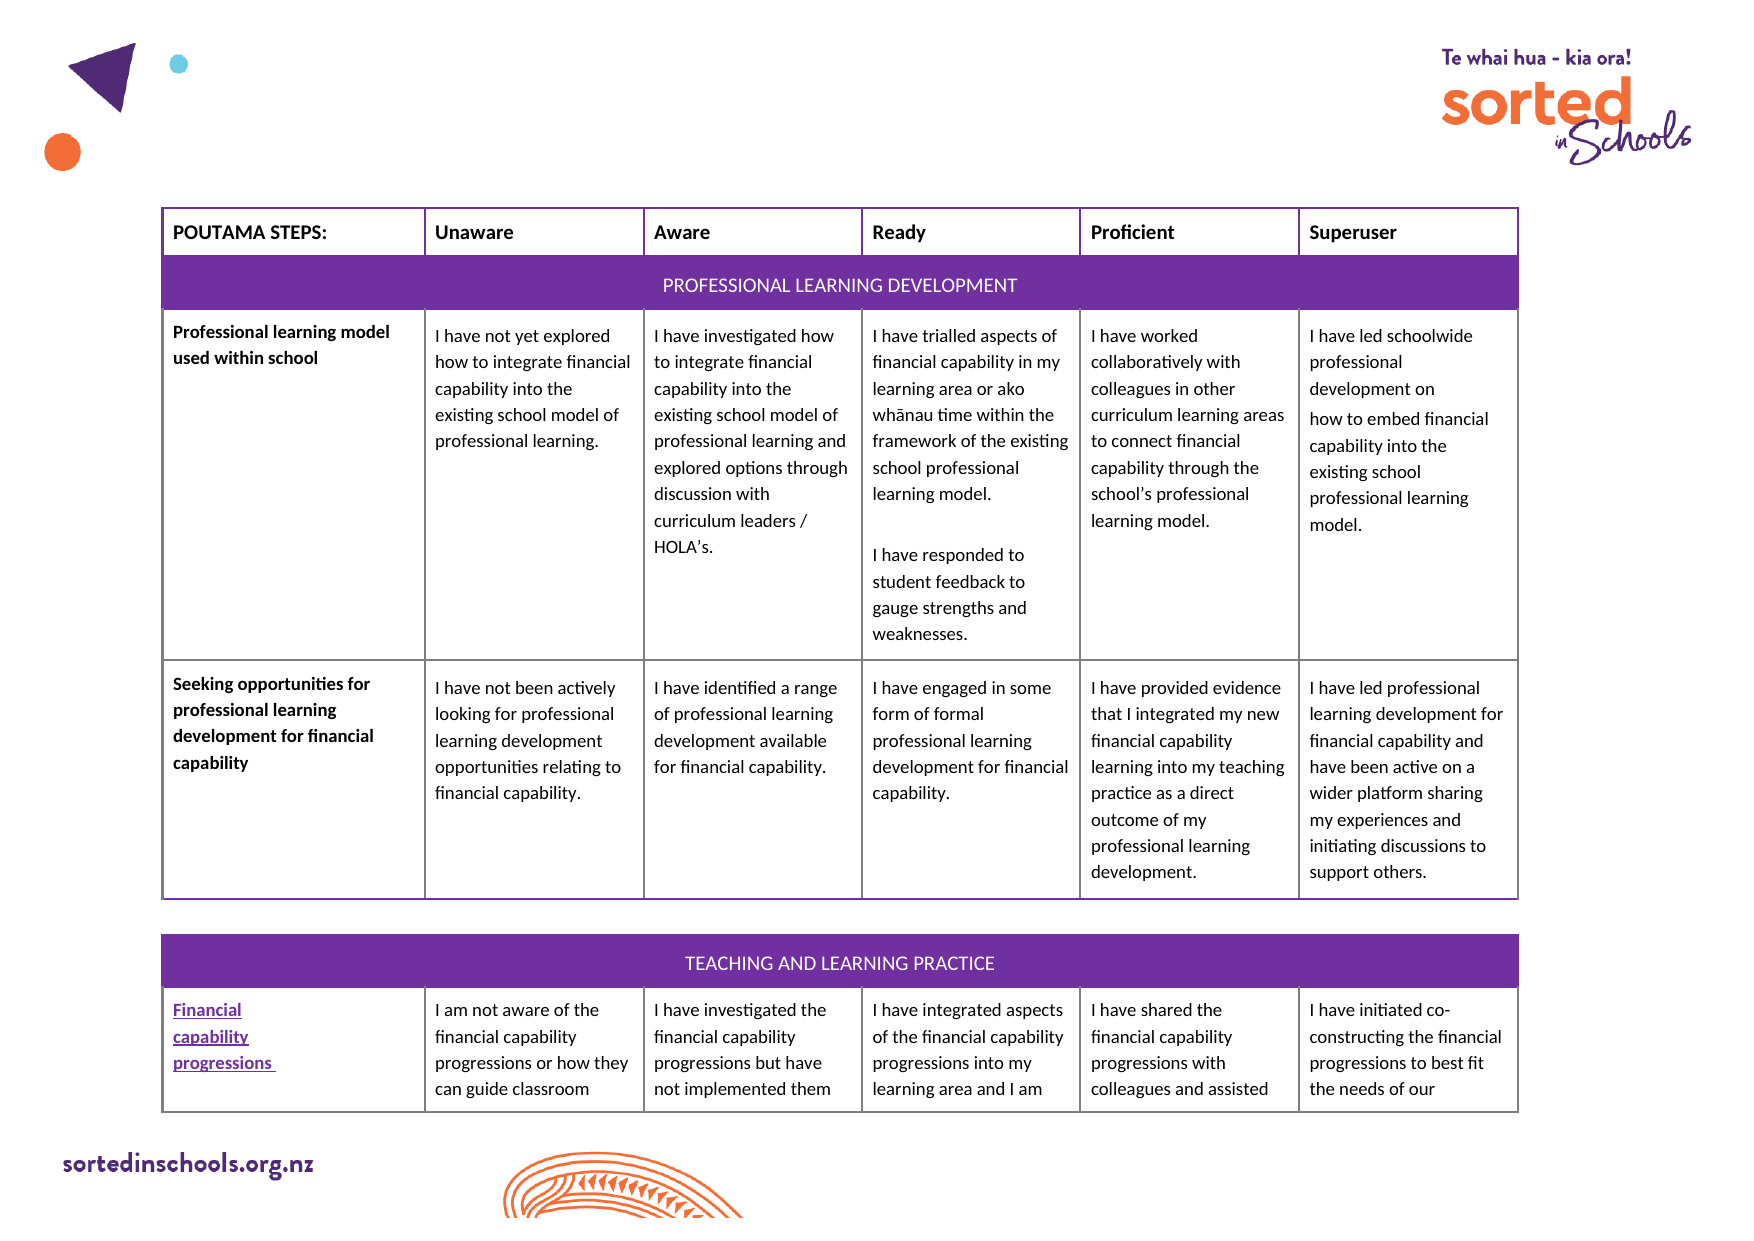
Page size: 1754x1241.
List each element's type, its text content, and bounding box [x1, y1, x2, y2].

table_cell I have trialled aspects of financial capability in my learning area or ako whānau time within the framework of the existing school professional learning model. I have responded to student feedback to gauge strengths and weaknesses. [863, 310, 1079, 659]
picture [3, 9, 1749, 184]
table_header Proficient [1081, 209, 1298, 255]
table_cell I have investigated how to integrate financial capability into the existing school model of professional learning and explored options through discussion with curriculum leaders / HOLA’s. [645, 310, 861, 659]
table_cell I have integrated aspects of the financial capability progressions into my learning area and I am exploring further opportunities. [863, 988, 1079, 1111]
table_header Unaware [426, 209, 643, 255]
picture [3, 1043, 1750, 1218]
table_cell I have led professional learning development for financial capability and have been active on a wider platform sharing my experiences and initiating discussions to support others. [1300, 661, 1517, 897]
table_header Ready [863, 209, 1079, 255]
table_cell I have engaged in some form of formal professional learning development for financial capability. [863, 661, 1079, 897]
table_cell I am not aware of the financial capability progressions or how they can guide classroom practice in my learning area for content or concepts. [426, 988, 643, 1111]
table_header TEACHING AND LEARNING PRACTICE [164, 936, 1517, 986]
table_cell Seeking opportunities for professional learning development for financial capability [164, 661, 424, 897]
table_cell I have provided evidence that I integrated my new financial capability learning into my teaching practice as a direct outcome of my professional learning development. [1081, 661, 1298, 897]
table_header POUTAMA STEPS: [164, 209, 424, 255]
table_cell I have worked collaboratively with colleagues in other curriculum learning areas to connect financial capability through the school’s professional learning model. [1081, 310, 1298, 659]
table_cell Financial capability progressions [164, 988, 424, 1111]
table_cell Professional learning model used within school [164, 310, 424, 659]
table_cell I have not yet explored how to integrate financial capability into the existing school model of professional learning. [426, 310, 643, 659]
table_cell I have shared the financial capability progressions with colleagues and assisted them with implementation ideas. [1081, 988, 1298, 1111]
table_cell I have investigated the financial capability progressions but have not implemented them into my learning area. [645, 988, 861, 1111]
table_cell I have not been actively looking for professional learning development opportunities relating to financial capability. [426, 661, 643, 897]
table_header Aware [645, 209, 861, 255]
table_header Superuser [1300, 209, 1517, 255]
table_cell I have led schoolwide professional development on how to embed financial capability into the existing school professional learning model. [1300, 310, 1517, 659]
table_cell PROFESSIONAL LEARNING DEVELOPMENT [164, 257, 1517, 308]
table_cell I have identified a range of professional learning development available for financial capability. [645, 661, 861, 897]
